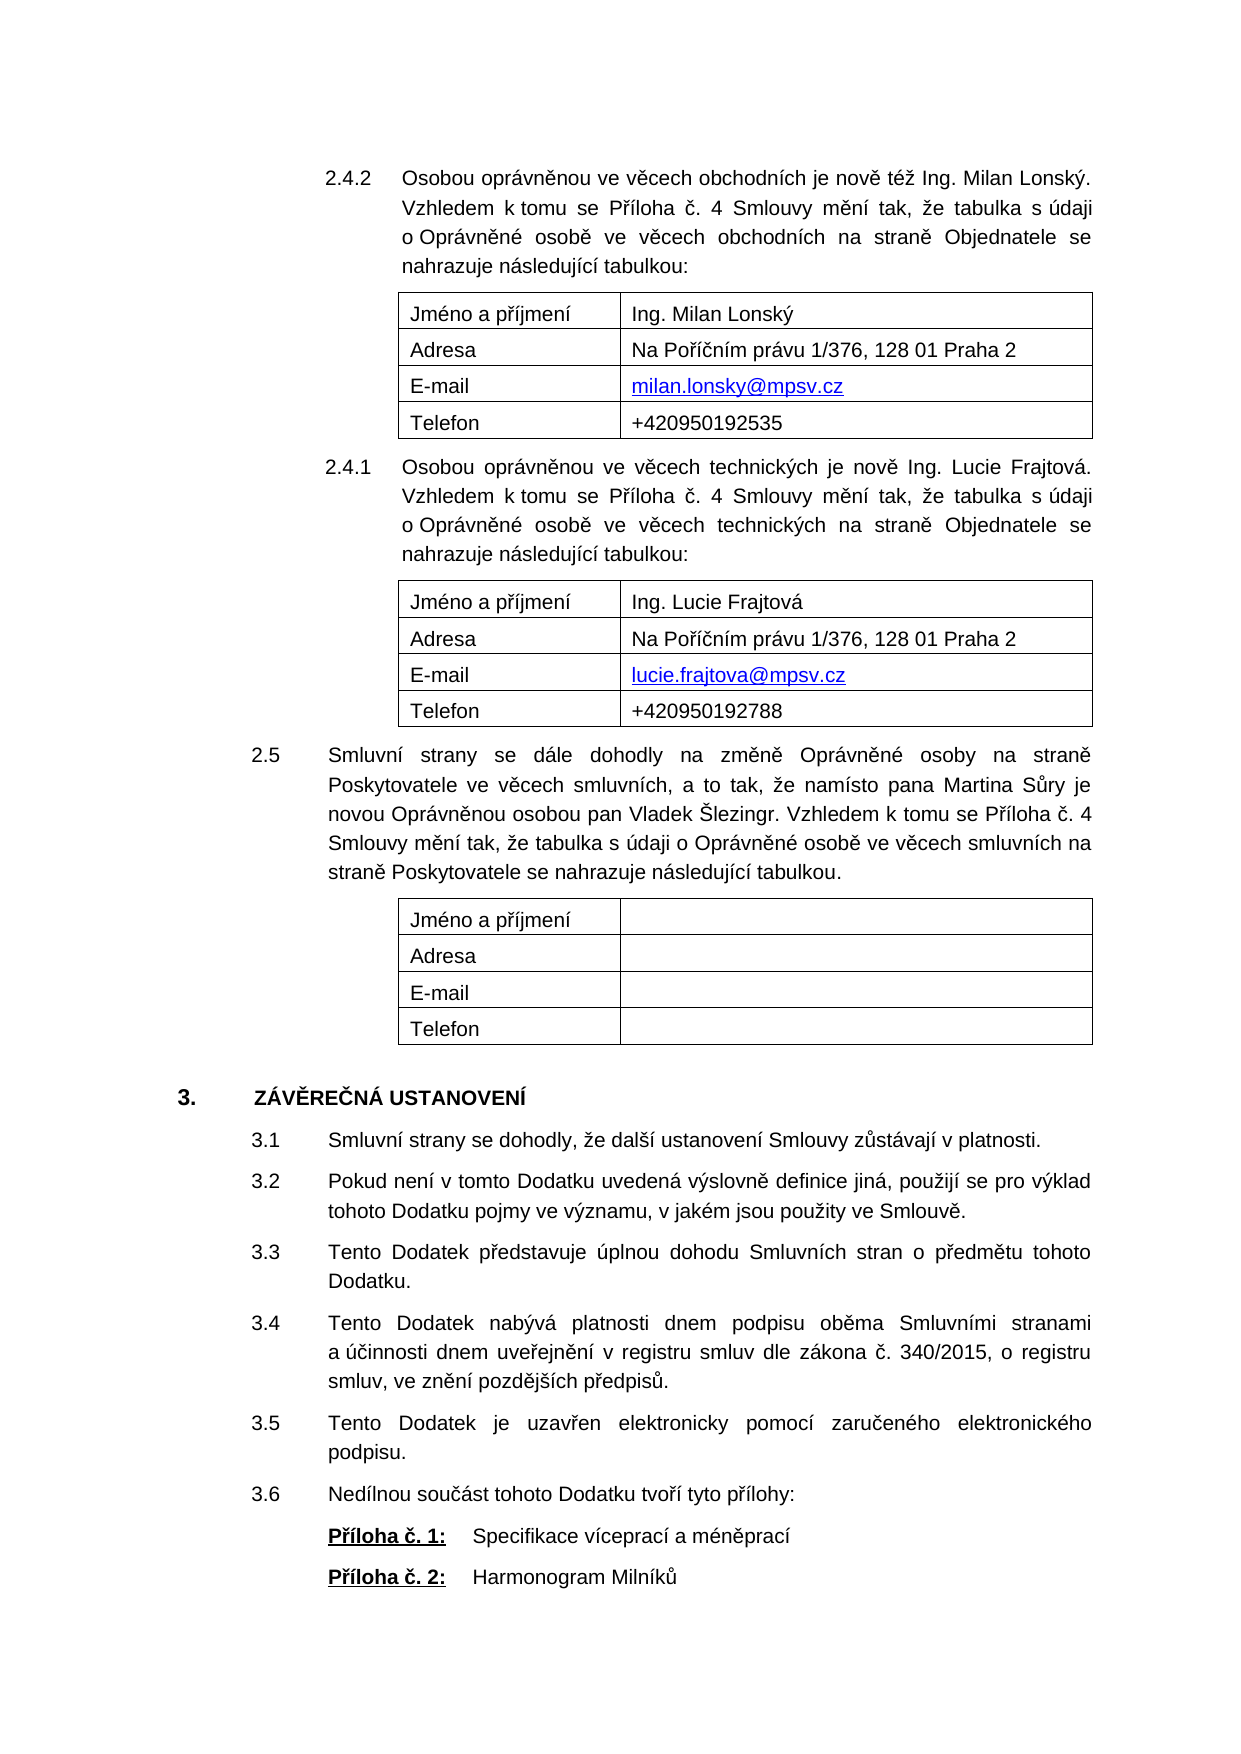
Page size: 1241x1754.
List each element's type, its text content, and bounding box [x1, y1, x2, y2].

table_header Ing. Milan Lonský [621, 293, 1092, 328]
text Smluvní strany se dále dohodly na změně Oprávněné osoby na straně Poskytovatele ve věcech smluvních, a to tak, že namísto pana Martina Sůry je novou Oprávněnou osobou pan Vladek Šlezingr. Vzhledem k tomu se Příloha č. 4 Smlouvy mění tak, že tabulka s údaji o Oprávněné osobě ve věcech smluvních na straně Poskytovatele se nahrazuje následující tabulkou. [251, 739, 1092, 885]
table_cell [621, 935, 1092, 971]
table_header Ing. Lucie Frajtová [621, 581, 1092, 617]
table_cell [621, 1008, 1092, 1044]
table_cell Adresa [399, 935, 620, 971]
table_cell Telefon [399, 1008, 620, 1044]
table_header [621, 899, 1092, 934]
text Smluvní strany se dohodly, že další ustanovení Smlouvy zůstávají v platnosti. [251, 1124, 1092, 1153]
list Příloha č. 2: Harmonogram Milníků [328, 1561, 1092, 1591]
text Nedílnou součást tohoto Dodatku tvoří tyto přílohy: [251, 1478, 1092, 1507]
table_header Jméno a příjmení [399, 581, 620, 617]
table_cell Telefon [399, 691, 620, 726]
table_cell Telefon [399, 402, 620, 437]
table_cell [621, 972, 1092, 1007]
table_cell Adresa [399, 329, 620, 364]
table_header Jméno a příjmení [399, 293, 620, 328]
table_cell E-mail [399, 654, 620, 689]
table_cell +420950192535 [621, 402, 1092, 437]
table_cell +420950192788 [621, 691, 1092, 726]
table_cell E-mail [399, 972, 620, 1007]
table_cell lucie.frajtova@mpsv.cz [621, 654, 1092, 689]
list ZÁVĚREČNÁ USTANOVENÍ [177, 1082, 1092, 1111]
table_cell milan.lonsky@mpsv.cz [621, 366, 1092, 401]
list Osobou oprávněnou ve věcech technických je nově Ing. Lucie Frajtová. Vzhledem k tomu se Příloha č. 4 Smlouvy mění tak, že tabulka s údaji o Oprávněné osobě ve věcech technických na straně Objednatele se nahrazuje následující tabulkou: [325, 451, 1092, 568]
text Tento Dodatek nabývá platnosti dnem podpisu oběma Smluvními stranami a účinnosti dnem uveřejnění v registru smluv dle zákona č. 340/2015, o registru smluv, ve znění pozdějších předpisů. [251, 1307, 1092, 1395]
text Tento Dodatek představuje úplnou dohodu Smluvních stran o předmětu tohoto Dodatku. [251, 1236, 1092, 1295]
list Příloha č. 1: Specifikace víceprací a méněprací [328, 1520, 1092, 1549]
table_cell E-mail [399, 366, 620, 401]
table_cell Na Poříčním právu 1/376, 128 01 Praha 2 [621, 618, 1092, 653]
list Osobou oprávněnou ve věcech obchodních je nově též Ing. Milan Lonský. Vzhledem k tomu se Příloha č. 4 Smlouvy mění tak, že tabulka s údaji o Oprávněné osobě ve věcech obchodních na straně Objednatele se nahrazuje následující tabulkou: [325, 162, 1092, 279]
table_cell Na Poříčním právu 1/376, 128 01 Praha 2 [621, 329, 1092, 364]
table_cell Adresa [399, 618, 620, 653]
text Tento Dodatek je uzavřen elektronicky pomocí zaručeného elektronického podpisu. [251, 1407, 1092, 1466]
text Pokud není v tomto Dodatku uvedená výslovně definice jiná, použijí se pro výklad tohoto Dodatku pojmy ve významu, v jakém jsou použity ve Smlouvě. [251, 1166, 1092, 1224]
table_header Jméno a příjmení [399, 899, 620, 934]
